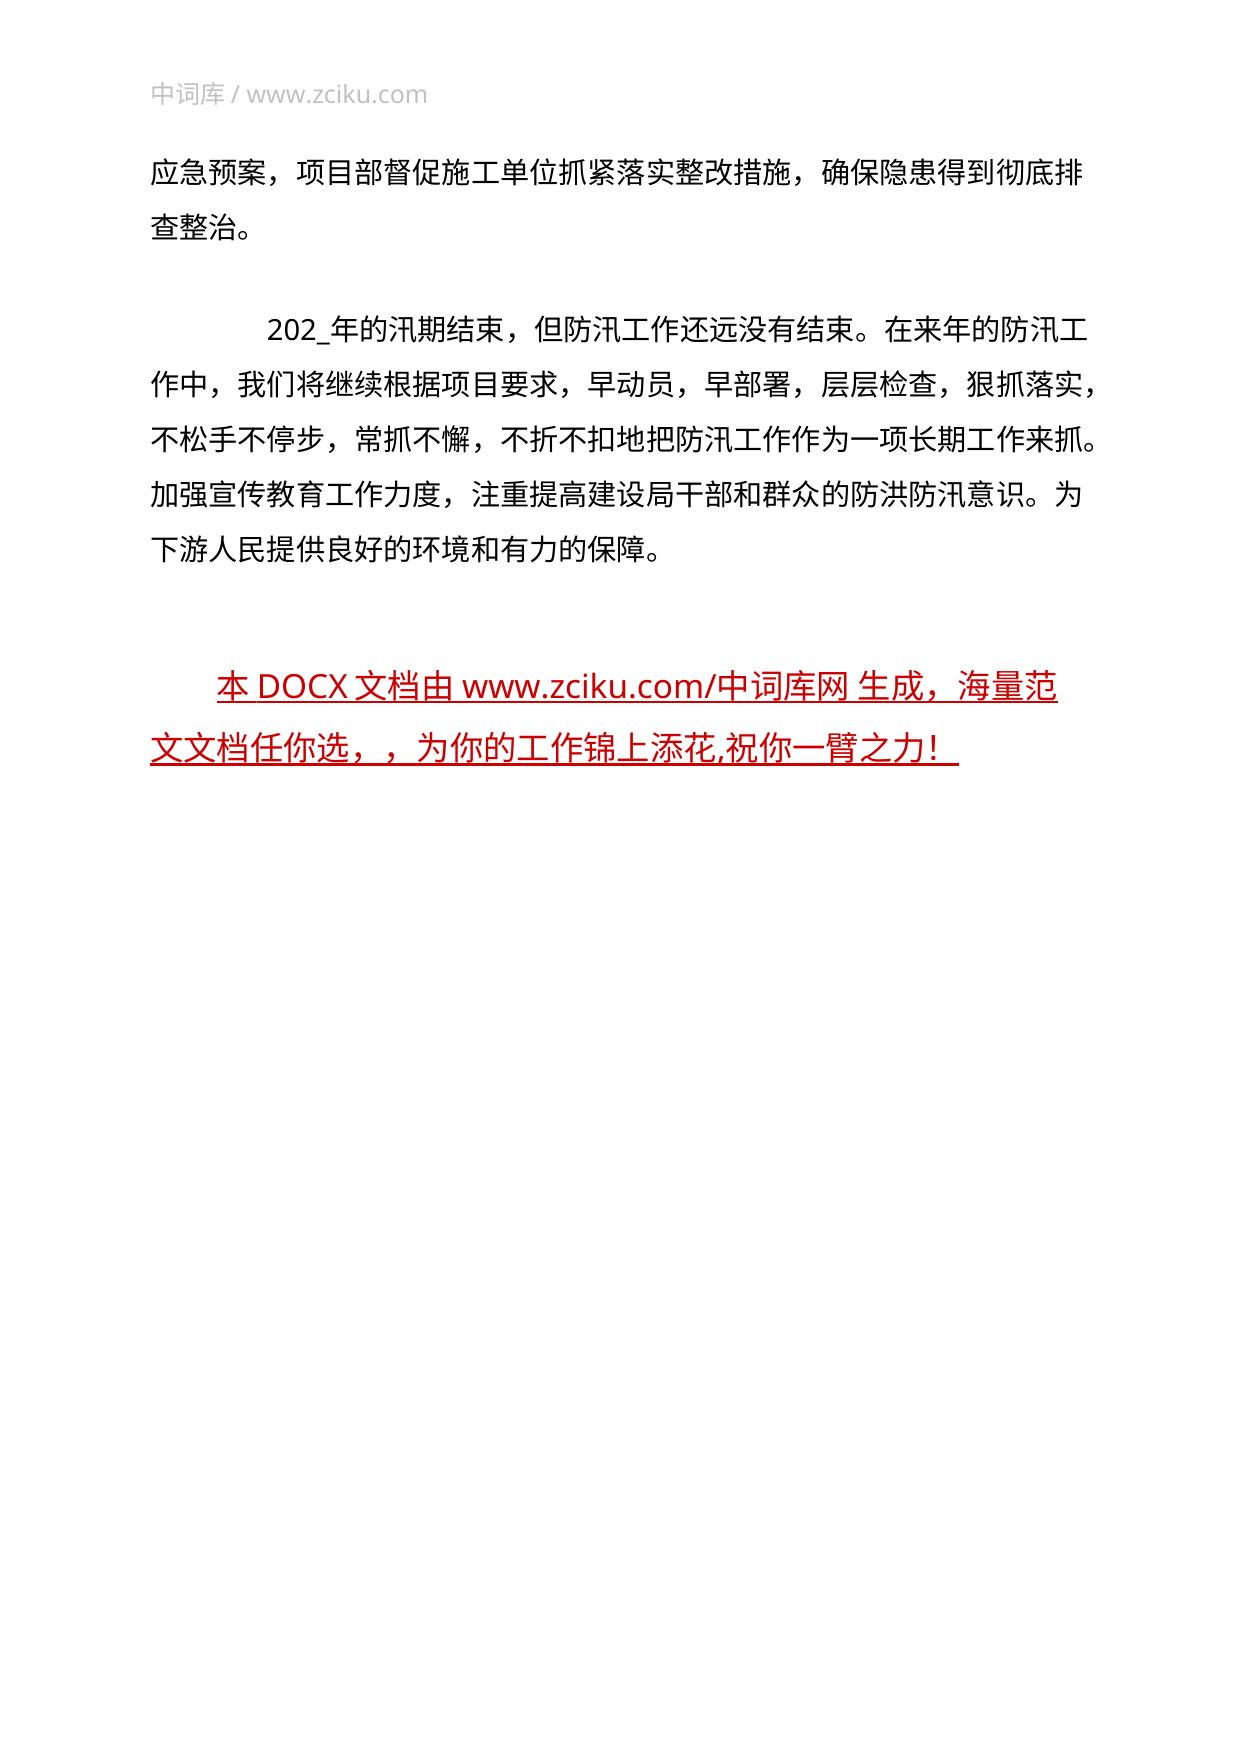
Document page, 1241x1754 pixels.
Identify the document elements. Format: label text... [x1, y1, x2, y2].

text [150, 150, 1090, 247]
text 202_年的汛期结束，但防汛工作还远没有结束。在来年的防汛工作中，我们将继续根据项目要求，早动员，早部署，层层检查，狠抓落实，不松手不停步，常抓不懈，不折不扣地把防汛工作作为一项长期工作来抓。加强宣传教育工作力度，注重提高建设局干部和群众的防洪防汛意识。为下游人民提供良好的环境和有力的保障。 [150, 307, 1090, 569]
text 本DOCX文档由 www.zciku.com/中词库网 生成，海量范文文档任你选，，为你的工作锦上添花,祝你一臂之力！ [150, 659, 1090, 771]
